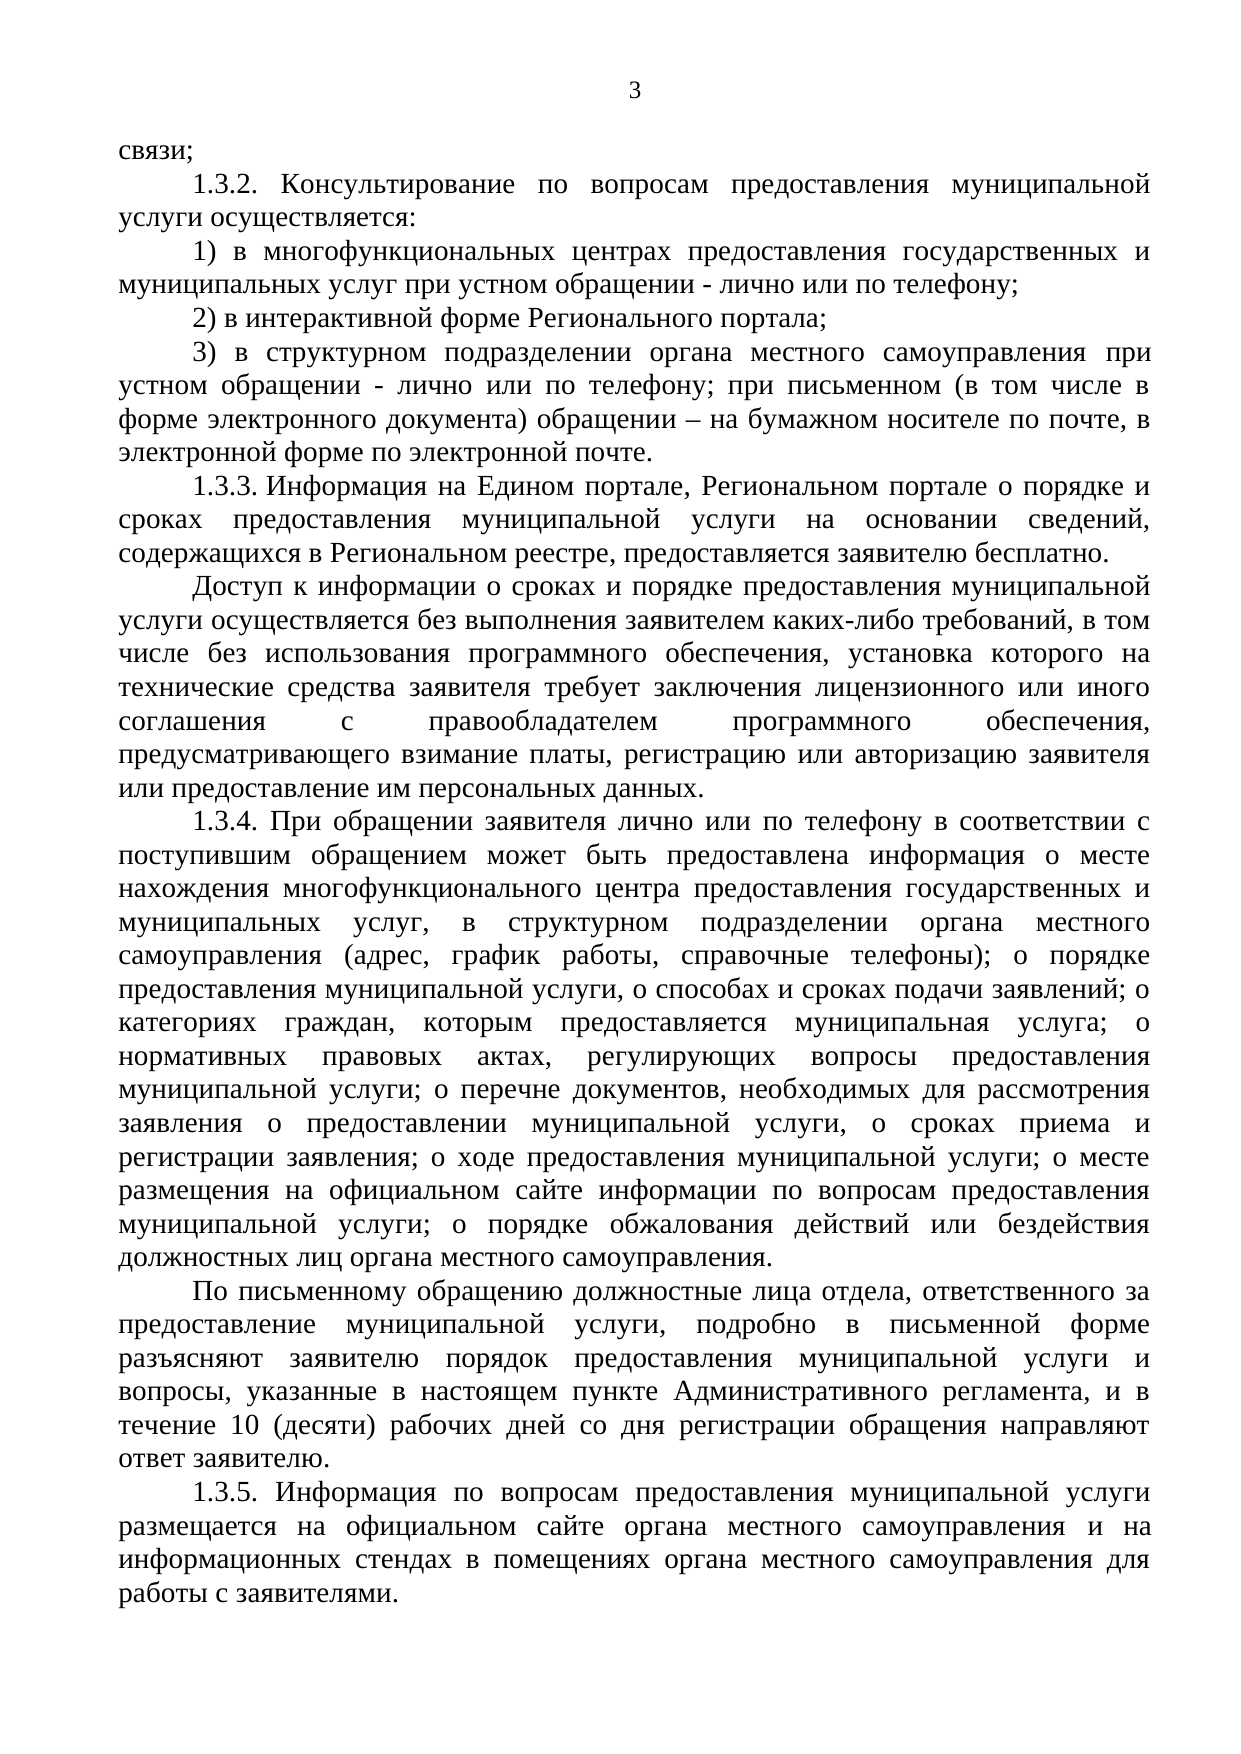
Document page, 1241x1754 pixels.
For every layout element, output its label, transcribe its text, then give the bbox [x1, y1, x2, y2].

text 1.3.2. Консультирование по вопросам предоставления муниципальной услуги осуществляется: [118, 166, 1152, 233]
text 2) в интерактивной форме Регионального портала; [118, 300, 1152, 334]
text 1.3.5. Информация по вопросам предоставления муниципальной услуги размещается на официальном сайте органа местного самоуправления и на информационных стендах в помещениях органа местного самоуправления для работы с заявителями. [118, 1474, 1152, 1608]
text связи; [118, 132, 1152, 166]
text По письменному обращению должностные лица отдела, ответственного за предоставление муниципальной услуги, подробно в письменной форме разъясняют заявителю порядок предоставления муниципальной услуги и вопросы, указанные в настоящем пункте Административного регламента, и в течение 10 (десяти) рабочих дней со дня регистрации обращения направляют ответ заявителю. [118, 1273, 1152, 1474]
text 3) в структурном подразделении органа местного самоуправления при устном обращении - лично или по телефону; при письменном (в том числе в форме электронного документа) обращении – на бумажном носителе по почте, в электронной форме по электронной почте. [118, 334, 1152, 468]
text 1.3.4. При обращении заявителя лично или по телефону в соответствии с поступившим обращением может быть предоставлена информация о месте нахождения многофункционального центра предоставления государственных и муниципальных услуг, в структурном подразделении органа местного самоуправления (адрес, график работы, справочные телефоны); о порядке предоставления муниципальной услуги, о способах и сроках подачи заявлений; о категориях граждан, которым предоставляется муниципальная услуга; о нормативных правовых актах, регулирующих вопросы предоставления муниципальной услуги; о перечне документов, необходимых для рассмотрения заявления о предоставлении муниципальной услуги, о сроках приема и регистрации заявления; о ходе предоставления муниципальной услуги; о месте размещения на официальном сайте информации по вопросам предоставления муниципальной услуги; о порядке обжалования действий или бездействия должностных лиц органа местного самоуправления. [118, 803, 1152, 1273]
text 1.3.3. Информация на Едином портале, Региональном портале о порядке и сроках предоставления муниципальной услуги на основании сведений, содержащихся в Региональном реестре, предоставляется заявителю бесплатно. [118, 468, 1152, 568]
text Доступ к информации о сроках и порядке предоставления муниципальной услуги осуществляется без выполнения заявителем каких-либо требований, в том числе без использования программного обеспечения, установка которого на технические средства заявителя требует заключения лицензионного или иного соглашения с правообладателем программного обеспечения, предусматривающего взимание платы, регистрацию или авторизацию заявителя или предоставление им персональных данных. [118, 568, 1152, 803]
text 1) в многофункциональных центрах предоставления государственных и муниципальных услуг при устном обращении - лично или по телефону; [118, 233, 1152, 300]
